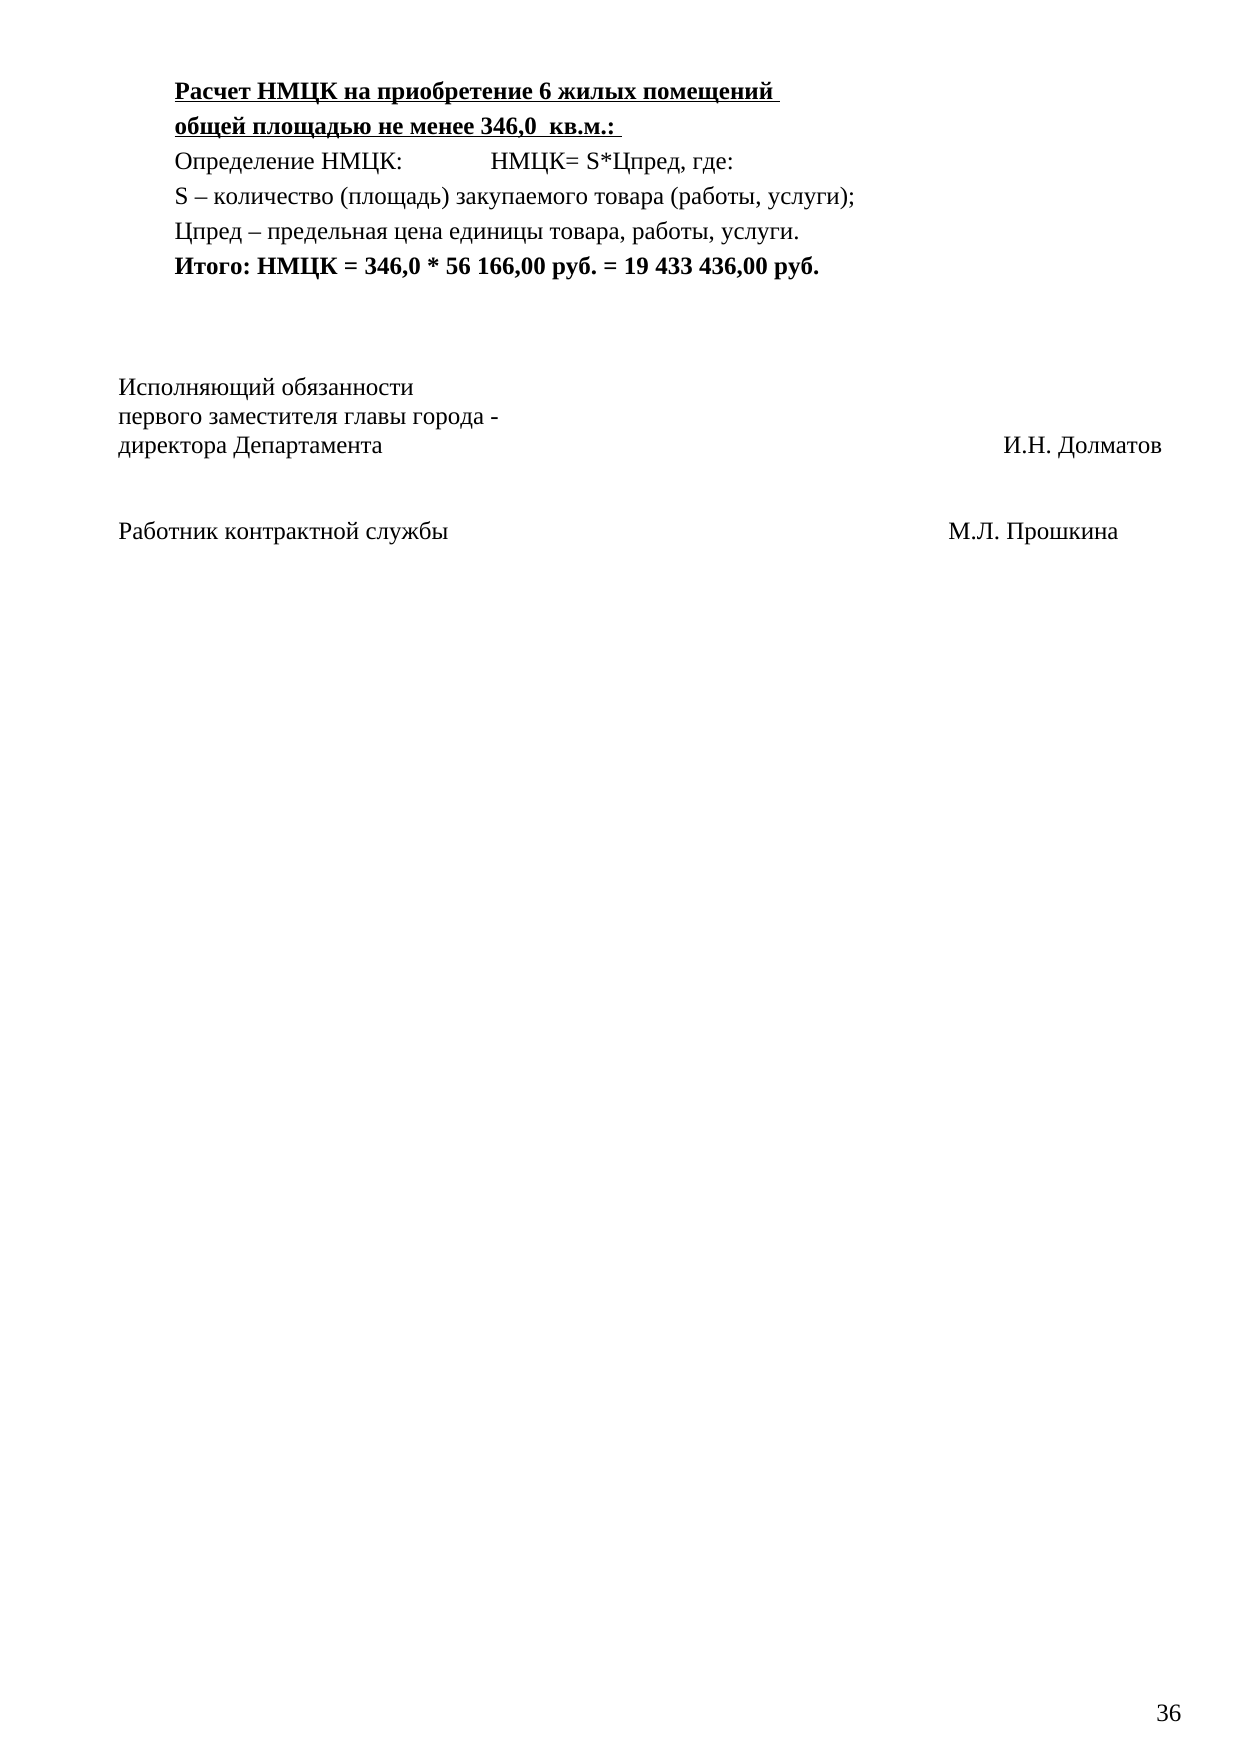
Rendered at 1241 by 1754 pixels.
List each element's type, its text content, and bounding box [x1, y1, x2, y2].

text директора Департамента И.Н. Долматов [118, 430, 1181, 458]
text общей площадью не менее 346,0 кв.м.: [118, 111, 1181, 140]
text Работник контрактной службы М.Л. Прошкина [118, 516, 1181, 545]
text первого заместителя главы города - [118, 401, 1181, 430]
text Определение НМЦК: НМЦК= S*Цпред, где: [118, 146, 1181, 175]
text S – количество (площадь) закупаемого товара (работы, услуги); [118, 181, 1181, 210]
text Расчет НМЦК на приобретение 6 жилых помещений [118, 76, 1181, 105]
text Итого: НМЦК = 346,0 * 56 166,00 руб. = 19 433 436,00 руб. [118, 251, 1181, 280]
text Цпред – предельная цена единицы товара, работы, услуги. [118, 216, 1181, 245]
text Исполняющий обязанности [118, 372, 1181, 401]
